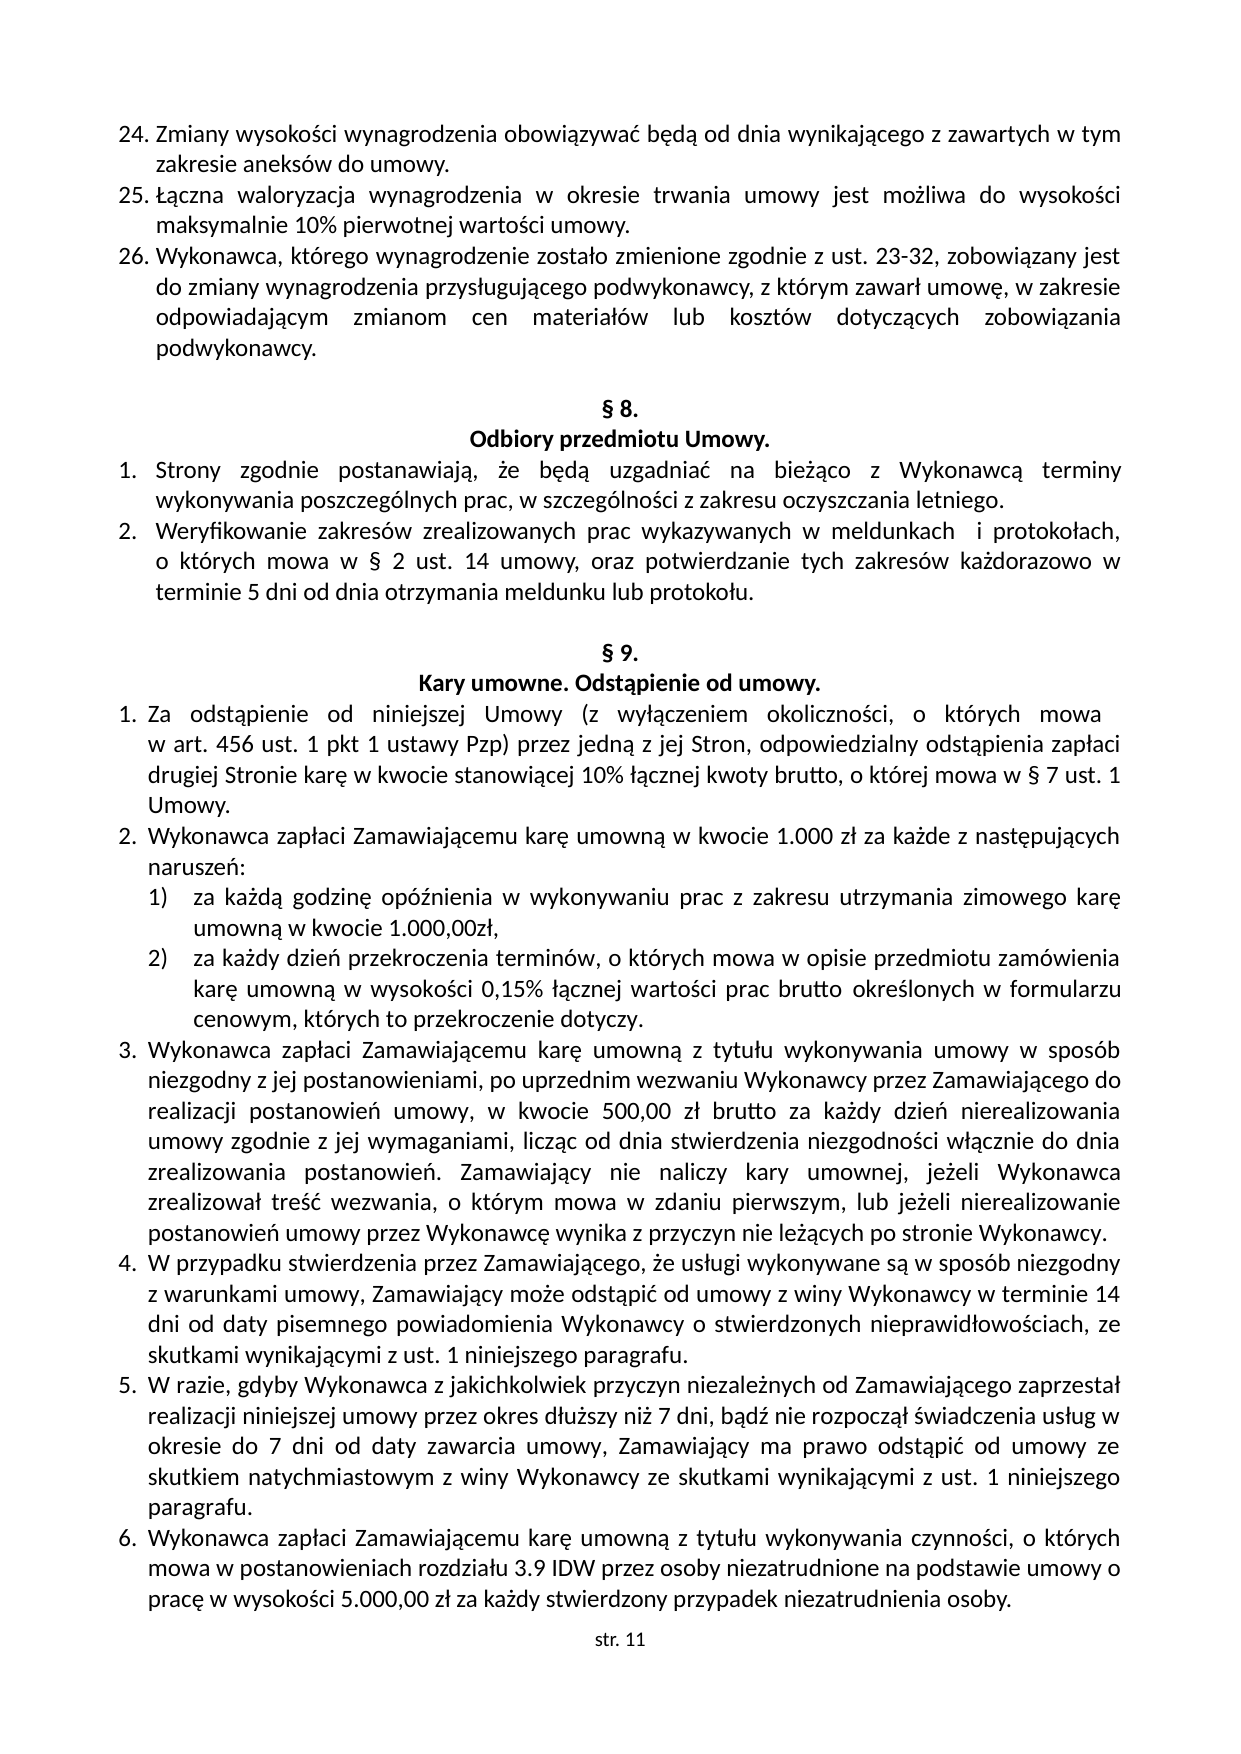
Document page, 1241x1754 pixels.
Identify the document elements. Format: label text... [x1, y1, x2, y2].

subtitle Odbiory przedmiotu Umowy. [118, 423, 1122, 454]
list Wykonawca zapłaci Zamawiającemu karę umowną z tytułu wykonywania umowy w sposób niezgodny z jej postanowieniami, po uprzednim wezwaniu Wykonawcy przez Zamawiającego do realizacji postanowień umowy, w kwocie 500,00 zł brutto za każdy dzień nierealizowania umowy zgodnie z jej wymaganiami, licząc od dnia stwierdzenia niezgodności włącznie do dnia zrealizowania postanowień. Zamawiający nie naliczy kary umownej, jeżeli Wykonawca zrealizował treść wezwania, o którym mowa w zdaniu pierwszym, lub jeżeli nierealizowanie postanowień umowy przez Wykonawcę wynika z przyczyn nie leżących po stronie Wykonawcy. [118, 1034, 1122, 1247]
text § 8. [118, 393, 1122, 423]
list Wykonawca zapłaci Zamawiającemu karę umowną w kwocie 1.000 zł za każde z następujących naruszeń: [118, 820, 1122, 881]
list Za odstąpienie od niniejszej Umowy (z wyłączeniem okoliczności, o których mowa w art. 456 ust. 1 pkt 1 ustawy Pzp) przez jedną z jej Stron, odpowiedzialny odstąpienia zapłaci drugiej Stronie karę w kwocie stanowiącej 10% łącznej kwoty brutto, o której mowa w § 7 ust. 1 Umowy. [118, 698, 1122, 820]
subtitle Kary umowne. Odstąpienie od umowy. [118, 667, 1122, 698]
list Weryfikowanie zakresów zrealizowanych prac wykazywanych w meldunkach i protokołach, o których mowa w § 2 ust. 14 umowy, oraz potwierdzanie tych zakresów każdorazowo w terminie 5 dni od dnia otrzymania meldunku lub protokołu. [118, 515, 1122, 606]
list W razie, gdyby Wykonawca z jakichkolwiek przyczyn niezależnych od Zamawiającego zaprzestał realizacji niniejszej umowy przez okres dłuższy niż 7 dni, bądź nie rozpoczął świadczenia usług w okresie do 7 dni od daty zawarcia umowy, Zamawiający ma prawo odstąpić od umowy ze skutkiem natychmiastowym z winy Wykonawcy ze skutkami wynikającymi z ust. 1 niniejszego paragrafu. [118, 1369, 1122, 1522]
list za każdy dzień przekroczenia terminów, o których mowa w opisie przedmiotu zamówienia karę umowną w wysokości 0,15% łącznej wartości prac brutto określonych w formularzu cenowym, których to przekroczenie dotyczy. [148, 942, 1122, 1034]
list Zmiany wysokości wynagrodzenia obowiązywać będą od dnia wynikającego z zawartych w tym zakresie aneksów do umowy. [118, 118, 1122, 179]
list Strony zgodnie postanawiają, że będą uzgadniać na bieżąco z Wykonawcą terminy wykonywania poszczególnych prac, w szczególności z zakresu oczyszczania letniego. [118, 454, 1122, 515]
text § 9. [118, 637, 1122, 667]
list Łączna waloryzacja wynagrodzenia w okresie trwania umowy jest możliwa do wysokości maksymalnie 10% pierwotnej wartości umowy. [118, 179, 1122, 240]
list za każdą godzinę opóźnienia w wykonywaniu prac z zakresu utrzymania zimowego karę umowną w kwocie 1.000,00zł, [148, 881, 1122, 942]
list W przypadku stwierdzenia przez Zamawiającego, że usługi wykonywane są w sposób niezgodny z warunkami umowy, Zamawiający może odstąpić od umowy z winy Wykonawcy w terminie 14 dni od daty pisemnego powiadomienia Wykonawcy o stwierdzonych nieprawidłowościach, ze skutkami wynikającymi z ust. 1 niniejszego paragrafu. [118, 1247, 1122, 1369]
list Wykonawca zapłaci Zamawiającemu karę umowną z tytułu wykonywania czynności, o których mowa w postanowieniach rozdziału 3.9 IDW przez osoby niezatrudnione na podstawie umowy o pracę w wysokości 5.000,00 zł za każdy stwierdzony przypadek niezatrudnienia osoby. [118, 1522, 1122, 1614]
list Wykonawca, którego wynagrodzenie zostało zmienione zgodnie z ust. 23-32, zobowiązany jest do zmiany wynagrodzenia przysługującego podwykonawcy, z którym zawarł umowę, w zakresie odpowiadającym zmianom cen materiałów lub kosztów dotyczących zobowiązania podwykonawcy. [118, 240, 1122, 362]
